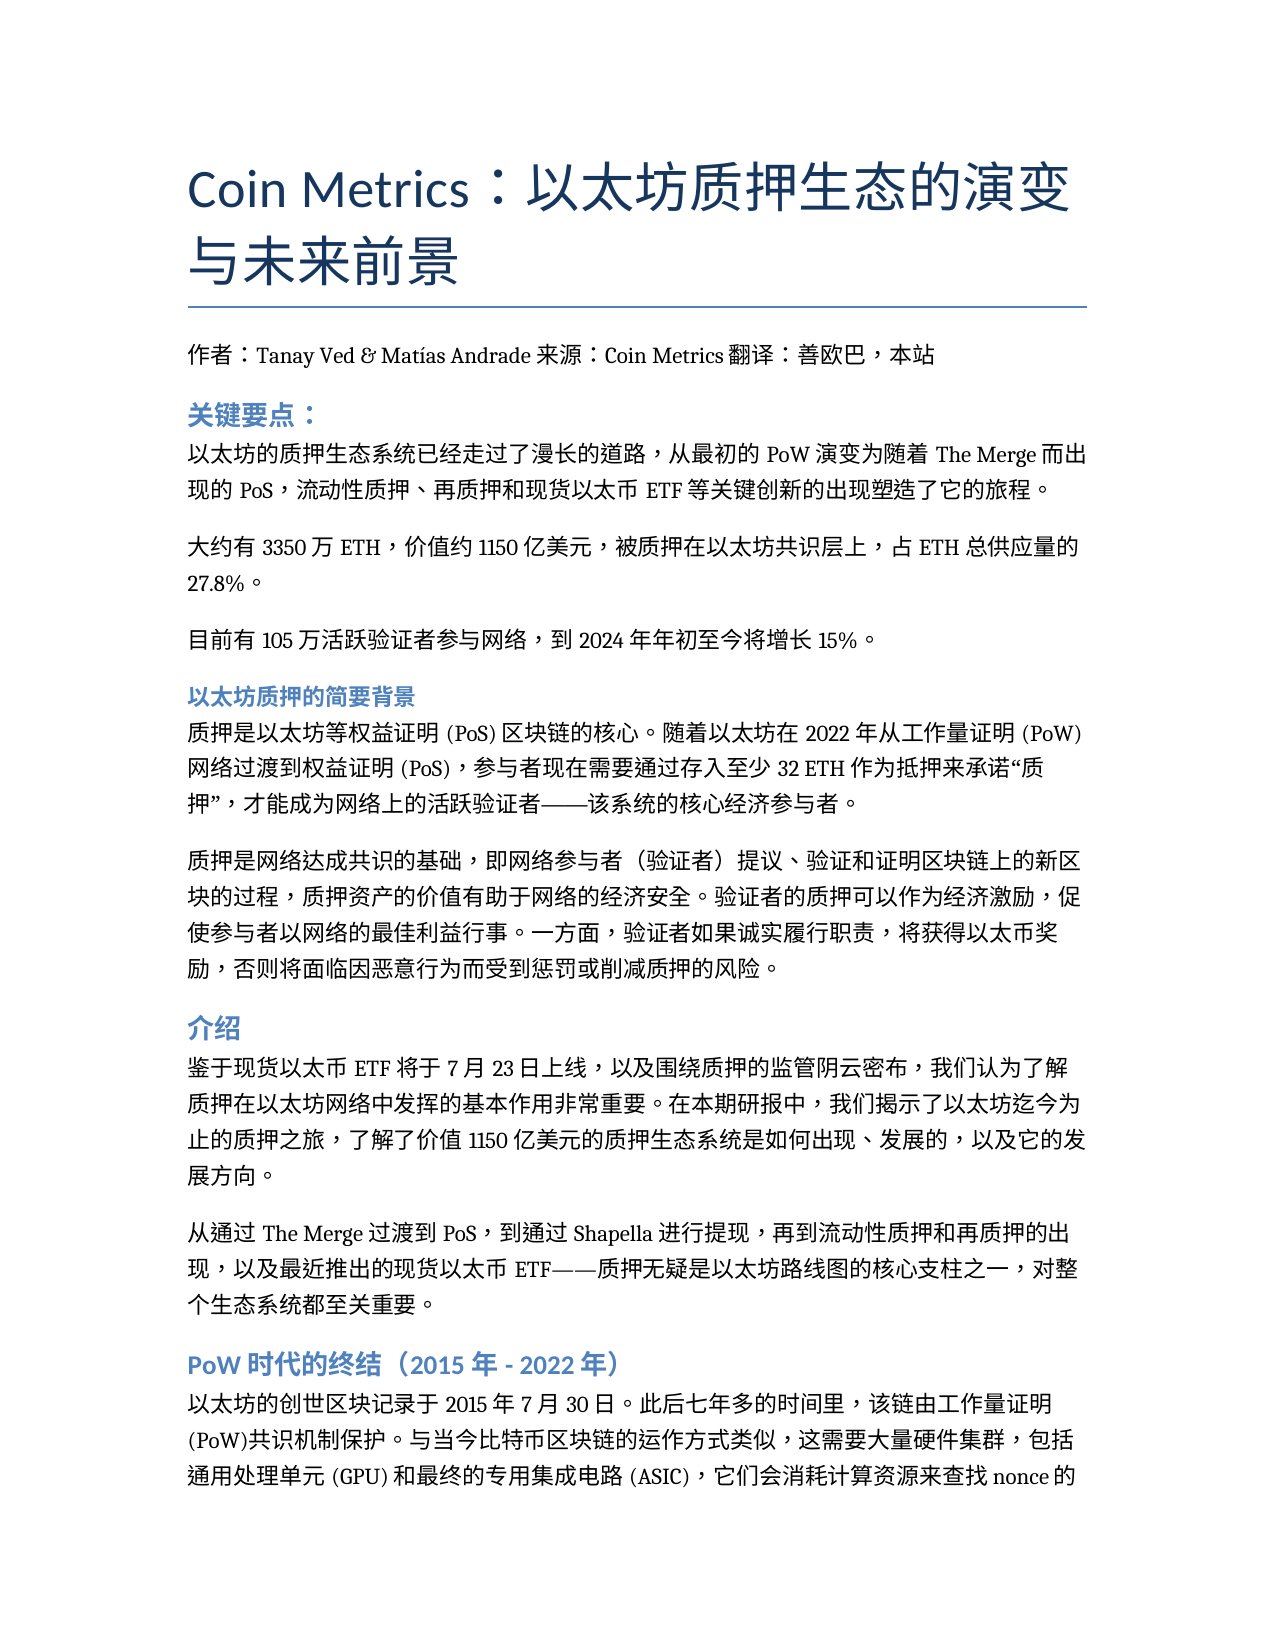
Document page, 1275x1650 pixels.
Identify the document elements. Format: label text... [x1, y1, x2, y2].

text 目前有 105 万活跃验证者参与网络，到 2024 年年初至今将增长 15%。 [187, 624, 1087, 655]
text 质押是以太坊等权益证明 (PoS) 区块链的核心。随着以太坊在 2022 年从工作量证明 (PoW) 网络过渡到权益证明 (PoS)，参与者现在需要通过存入至少 32 ETH 作为抵押来承诺“质押”，才能成为网络上的活跃验证者——该系统的核心经济参与者。 [187, 716, 1087, 819]
text 以太坊的质押生态系统已经走过了漫长的道路，从最初的 PoW 演变为随着 The Merge 而出现的 PoS，流动性质押、再质押和现货以太币 ETF 等关键创新的出现塑造了它的旅程。 [187, 438, 1087, 506]
subtitle 介绍 [187, 1010, 1087, 1047]
title Coin Metrics：以太坊质押生态的演变与未来前景 [187, 150, 1087, 308]
text 鉴于现货以太币 ETF 将于 7 月 23日上线，以及围绕质押的监管阴云密布，我们认为了解质押在以太坊网络中发挥的基本作用非常重要。在本期研报中，我们揭示了以太坊迄今为止的质押之旅，了解了价值 1150 亿美元的质押生态系统是如何出现、发展的，以及它的发展方向。 [187, 1052, 1087, 1191]
subtitle PoW 时代的终结（2015 年 - 2022 年） [187, 1345, 1087, 1382]
text 作者：Tanay Ved & Matías Andrade 来源：Coin Metrics 翻译：善欧巴，本站 [187, 339, 1087, 370]
text 大约有 3350 万 ETH，价值约 1150 亿美元，被质押在以太坊共识层上，占 ETH 总供应量的 27.8%。 [187, 531, 1087, 598]
text 从通过 The Merge 过渡到 PoS，到通过 Shapella 进行提现，再到流动性质押和再质押的出现，以及最近推出的现货以太币 ETF——质押无疑是以太坊路线图的核心支柱之一，对整个生态系统都至关重要。 [187, 1217, 1087, 1320]
subtitle 以太坊质押的简要背景 [187, 681, 1087, 712]
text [187, 1388, 1087, 1491]
subtitle 关键要点： [187, 396, 1087, 433]
text 质押是网络达成共识的基础，即网络参与者（验证者）提议、验证和证明区块链上的新区块的过程，质押资产的价值有助于网络的经济安全。验证者的质押可以作为经济激励，促使参与者以网络的最佳利益行事。一方面，验证者如果诚实履行职责，将获得以太币奖励，否则将面临因恶意行为而受到惩罚或削减质押的风险。 [187, 845, 1087, 984]
